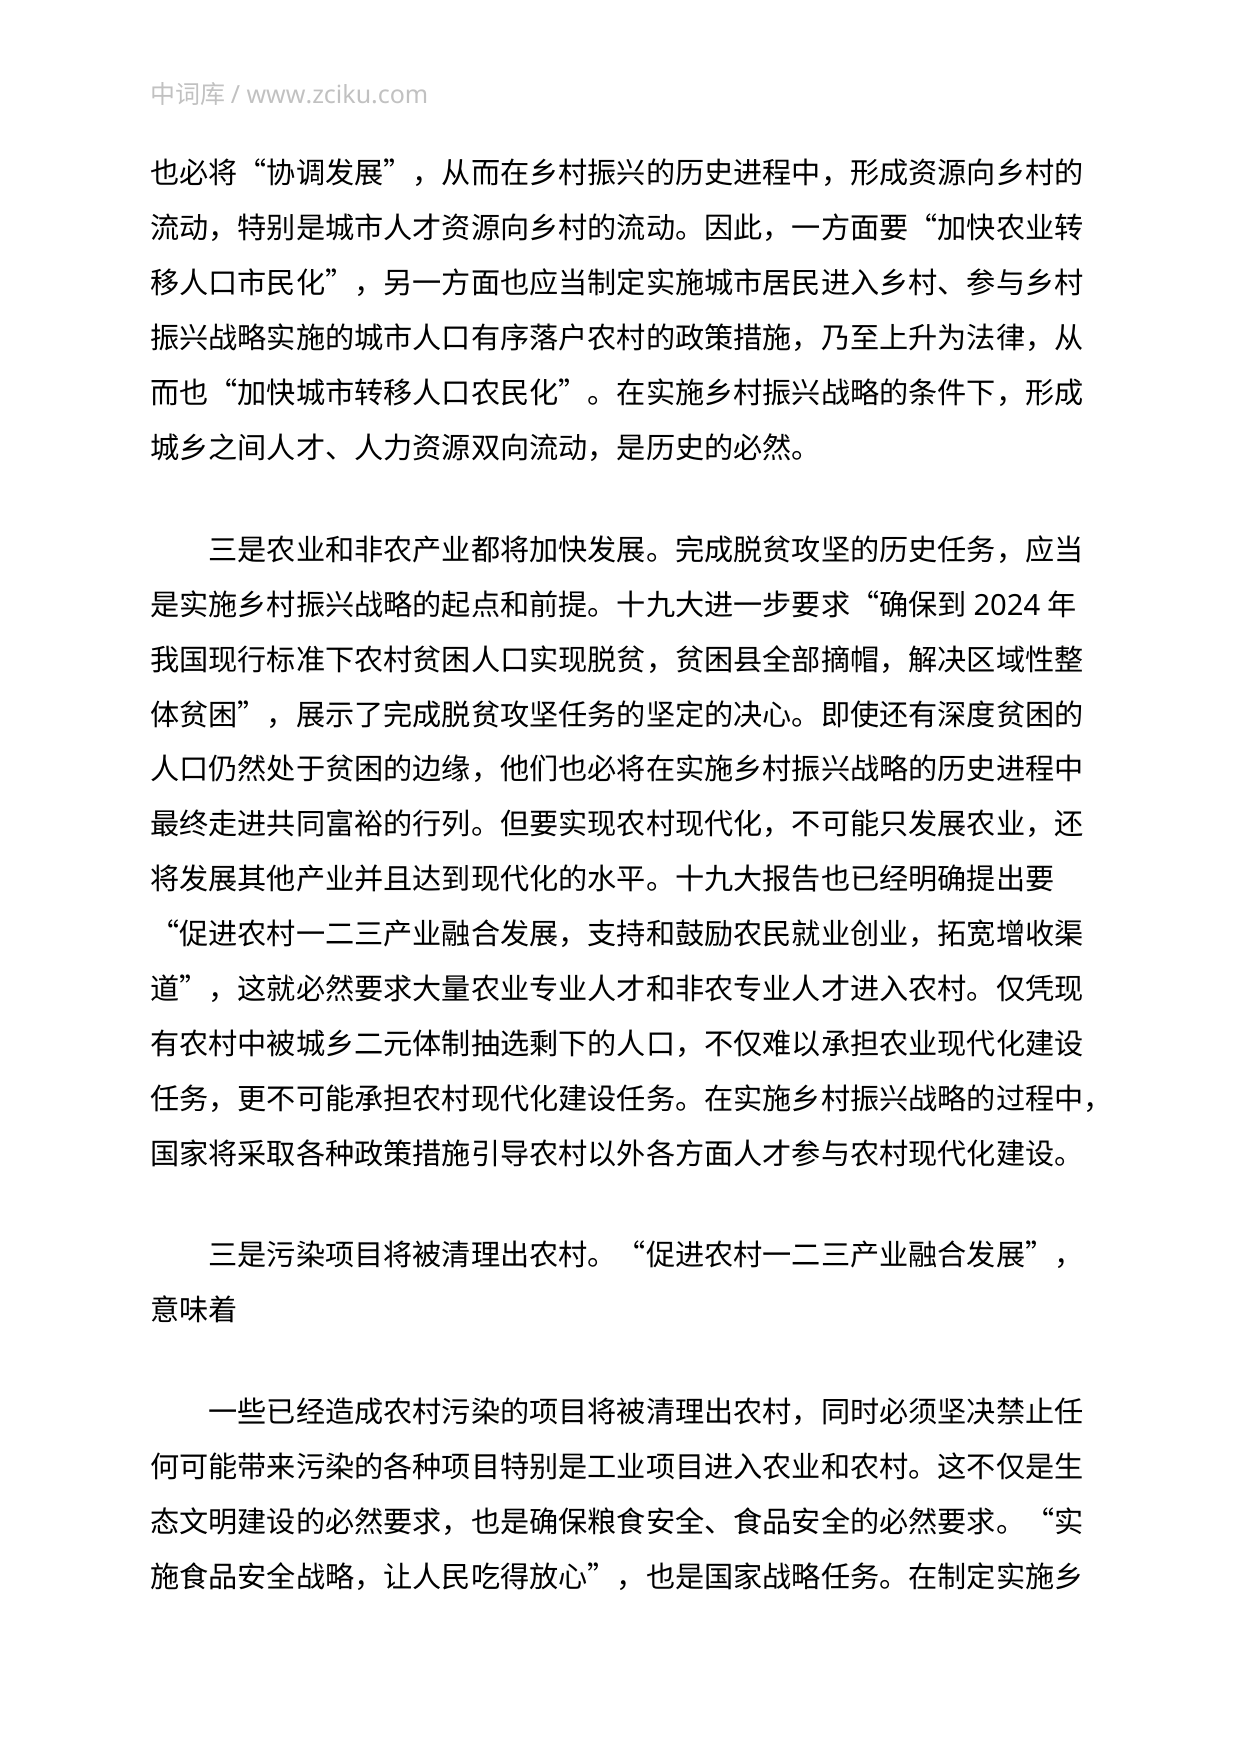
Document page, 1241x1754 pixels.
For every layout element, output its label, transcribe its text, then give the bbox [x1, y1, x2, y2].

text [150, 150, 1090, 467]
text 三是污染项目将被清理出农村。“促进农村一二三产业融合发展”，意味着 [150, 1232, 1090, 1329]
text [150, 1389, 1090, 1596]
text 三是农业和非农产业都将加快发展。完成脱贫攻坚的历史任务，应当是实施乡村振兴战略的起点和前提。十九大进一步要求“确保到 2024 年我国现行标准下农村贫困人口实现脱贫，贫困县全部摘帽，解决区域性整体贫困”，展示了完成脱贫攻坚任务的坚定的决心。即使还有深度贫困的人口仍然处于贫困的边缘，他们也必将在实施乡村振兴战略的历史进程中最终走进共同富裕的行列。但要实现农村现代化，不可能只发展农业，还将发展其他产业并且达到现代化的水平。十九大报告也已经明确提出要“促进农村一二三产业融合发展，支持和鼓励农民就业创业，拓宽增收渠道”，这就必然要求大量农业专业人才和非农专业人才进入农村。仅凭现有农村中被城乡二元体制抽选剩下的人口，不仅难以承担农业现代化建设任务，更不可能承担农村现代化建设任务。在实施乡村振兴战略的过程中，国家将采取各种政策措施引导农村以外各方面人才参与农村现代化建设。 [150, 526, 1090, 1172]
